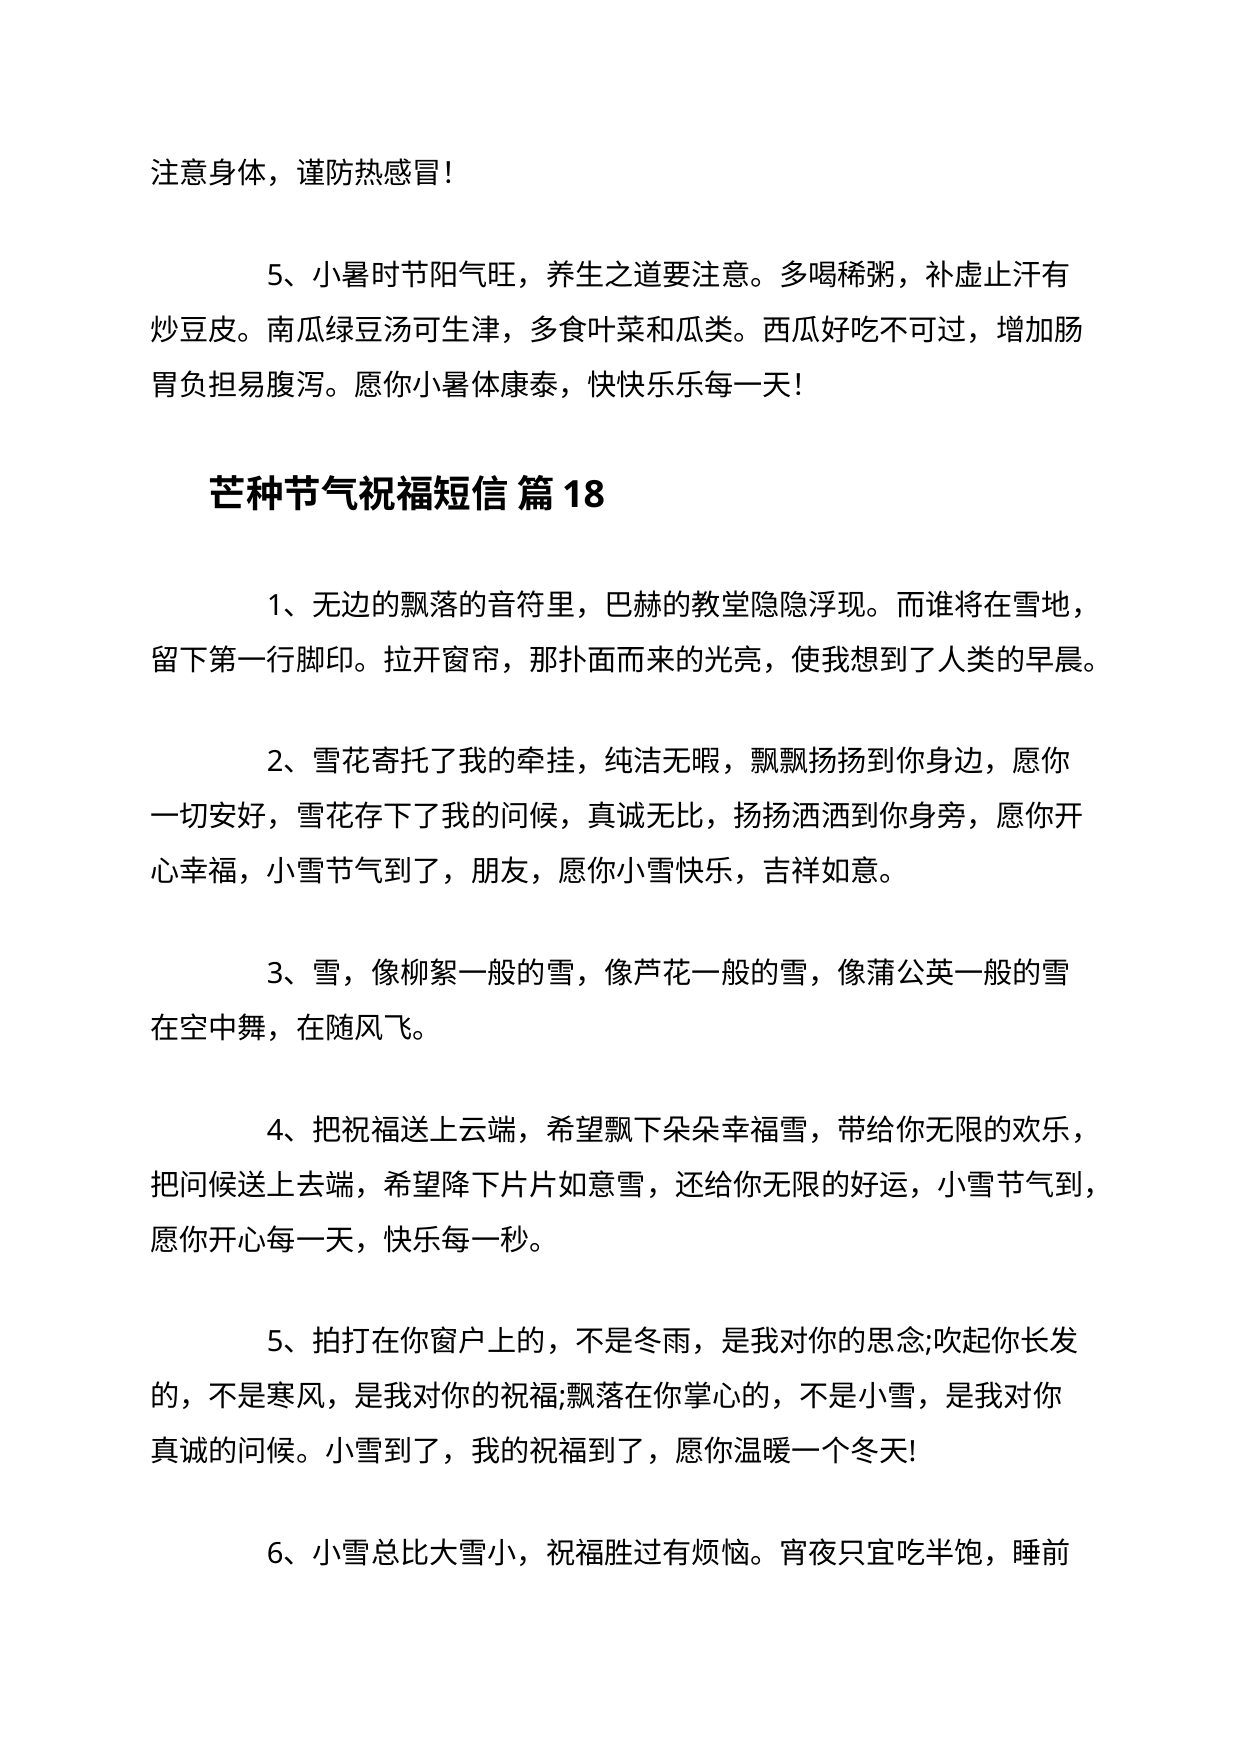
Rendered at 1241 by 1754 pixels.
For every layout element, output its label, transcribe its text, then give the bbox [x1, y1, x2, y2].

text 2、雪花寄托了我的牵挂，纯洁无暇，飘飘扬扬到你身边，愿你一切安好，雪花存下了我的问候，真诚无比，扬扬洒洒到你身旁，愿你开心幸福，小雪节气到了，朋友，愿你小雪快乐，吉祥如意。 [150, 738, 1090, 890]
text 4、把祝福送上云端，希望飘下朵朵幸福雪，带给你无限的欢乐，把问候送上去端，希望降下片片如意雪，还给你无限的好运，小雪节气到，愿你开心每一天，快乐每一秒。 [150, 1106, 1090, 1258]
text 3、雪，像柳絮一般的雪，像芦花一般的雪，像蒲公英一般的雪在空中舞，在随风飞。 [150, 949, 1090, 1047]
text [150, 150, 1090, 192]
text 5、拍打在你窗户上的，不是冬雨，是我对你的思念;吹起你长发的，不是寒风，是我对你的祝福;飘落在你掌心的，不是小雪，是我对你真诚的问候。小雪到了，我的祝福到了，愿你温暖一个冬天! [150, 1318, 1090, 1470]
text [150, 1530, 1090, 1572]
text 芒种节气祝福短信 篇18 [150, 463, 1090, 518]
text 5、小暑时节阳气旺，养生之道要注意。多喝稀粥，补虚止汗有炒豆皮。南瓜绿豆汤可生津，多食叶菜和瓜类。西瓜好吃不可过，增加肠胃负担易腹泻。愿你小暑体康泰，快快乐乐每一天！ [150, 252, 1090, 404]
text 1、无边的飘落的音符里，巴赫的教堂隐隐浮现。而谁将在雪地，留下第一行脚印。拉开窗帘，那扑面而来的光亮，使我想到了人类的早晨。 [150, 581, 1090, 678]
